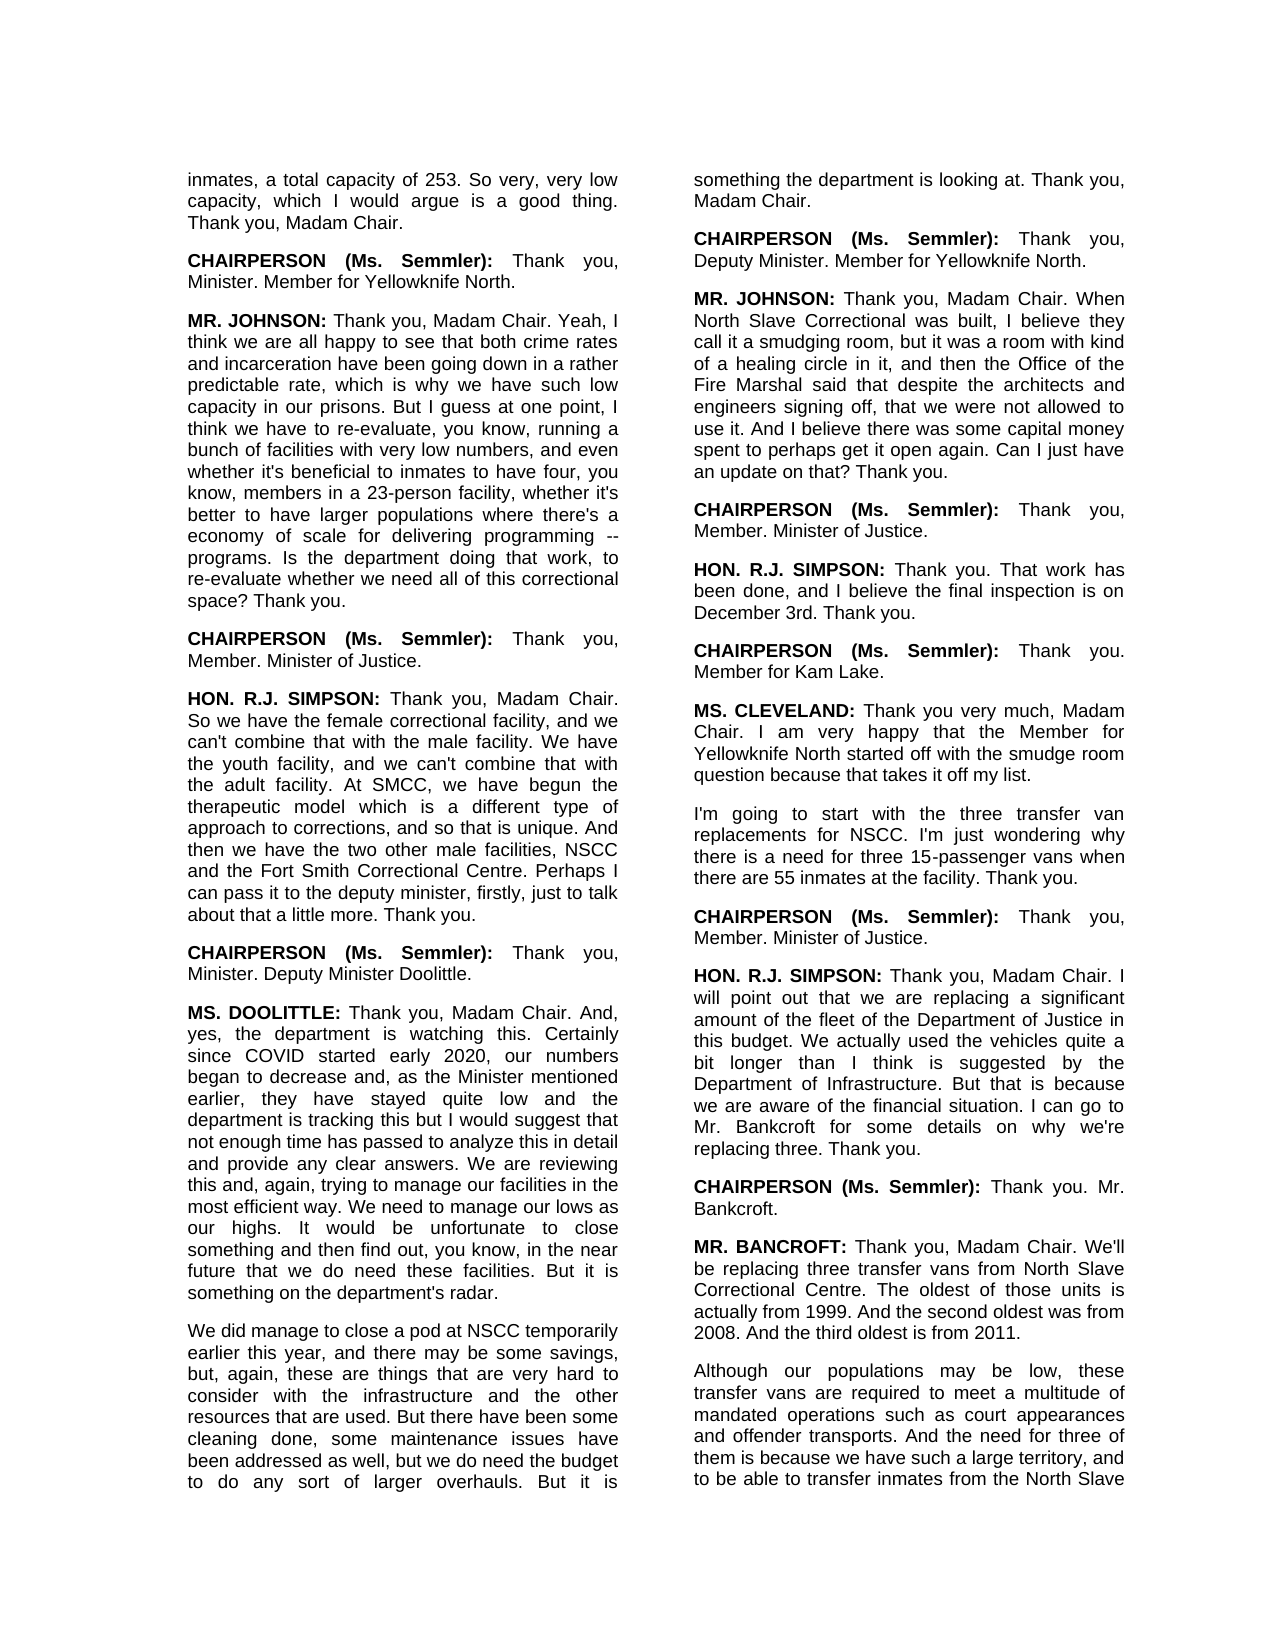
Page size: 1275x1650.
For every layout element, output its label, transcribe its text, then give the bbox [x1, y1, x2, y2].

text CHAIRPERSON (Ms. Semmler): Thank you. Member for Kam Lake. [694, 640, 1125, 683]
text CHAIRPERSON (Ms. Semmler): Thank you. Mr. Bankcroft. [694, 1176, 1125, 1219]
text HON. R.J. SIMPSON: Thank you. That work has been done, and I believe the final inspection is on December 3rd. Thank you. [694, 558, 1125, 623]
text CHAIRPERSON (Ms. Semmler): Thank you, Member. Minister of Justice. [187, 628, 619, 671]
text CHAIRPERSON (Ms. Semmler): Thank you, Member. Minister of Justice. [694, 905, 1125, 948]
text HON. R.J. SIMPSON: Thank you, Madam Chair. I will point out that we are replacing a significant amount of the fleet of the Department of Justice in this budget. We actually used the vehicles quite a bit longer than I think is suggested by the Department of Infrastructure. But that is because we are aware of the financial situation. I can go to Mr. Bankcroft for some details on why we're replacing three. Thank you. [694, 965, 1125, 1159]
text I'm going to start with the three transfer van replacements for NSCC. I'm just wondering why there is a need for three 15-passenger vans when there are 55 inmates at the facility. Thank you. [694, 802, 1125, 889]
text CHAIRPERSON (Ms. Semmler): Thank you, Minister. Member for Yellowknife North. [187, 250, 619, 293]
text MR. JOHNSON: Thank you, Madam Chair. Yeah, I think we are all happy to see that both crime rates and incarceration have been going down in a rather predictable rate, which is why we have such low capacity in our prisons. But I guess at one point, I think we have to re-evaluate, you know, running a bunch of facilities with very low numbers, and even whether it's beneficial to inmates to have four, you know, members in a 23-person facility, whether it's better to have larger populations where there's a economy of scale for delivering programming -- programs. Is the department doing that work, to re-evaluate whether we need all of this correctional space? Thank you. [187, 309, 619, 611]
text MR. JOHNSON: Thank you, Madam Chair. When North Slave Correctional was built, I believe they call it a smudging room, but it was a room with kind of a healing circle in it, and then the Office of the Fire Marshal said that despite the architects and engineers signing off, that we were not allowed to use it. And I believe there was some capital money spent to perhaps get it open again. Can I just have an update on that? Thank you. [694, 288, 1125, 482]
text We did manage to close a pod at NSCC temporarily earlier this year, and there may be some savings, but, again, these are things that are very hard to consider with the infrastructure and the other resources that are used. But there have been some cleaning done, some maintenance issues have been addressed as well, but we do need the budget to do any sort of larger overhauls. But it is something the department is looking at. Thank you, Madam Chair. [187, 1320, 619, 1492]
text MS. DOOLITTLE: Thank you, Madam Chair. And, yes, the department is watching this. Certainly since COVID started early 2020, our numbers began to decrease and, as the Minister mentioned earlier, they have stayed quite low and the department is tracking this but I would suggest that not enough time has passed to analyze this in detail and provide any clear answers. We are reviewing this and, again, trying to manage our facilities in the most efficient way. We need to manage our lows as our highs. It would be unfortunate to close something and then find out, you know, in the near future that we do need these facilities. But it is something on the department's radar. [187, 1001, 619, 1303]
text CHAIRPERSON (Ms. Semmler): Thank you, Member. Minister of Justice. [694, 499, 1125, 542]
text HON. R.J. SIMPSON: Thank you, Madam Chair. So we have the female correctional facility, and we can't combine that with the male facility. We have the youth facility, and we can't combine that with the adult facility. At SMCC, we have begun the therapeutic model which is a different type of approach to corrections, and so that is unique. And then we have the two other male facilities, NSCC and the Fort Smith Correctional Centre. Perhaps I can pass it to the deputy minister, firstly, just to talk about that a little more. Thank you. [187, 688, 619, 925]
text MR. BANCROFT: Thank you, Madam Chair. We'll be replacing three transfer vans from North Slave Correctional Centre. The oldest of those units is actually from 1999. And the second oldest was from 2008. And the third oldest is from 2011. [694, 1236, 1125, 1343]
text MS. CLEVELAND: Thank you very much, Madam Chair. I am very happy that the Member for Yellowknife North started off with the smudge room question because that takes it off my list. [694, 699, 1125, 786]
text CHAIRPERSON (Ms. Semmler): Thank you, Deputy Minister. Member for Yellowknife North. [694, 228, 1125, 271]
text CHAIRPERSON (Ms. Semmler): Thank you, Minister. Deputy Minister Doolittle. [187, 942, 619, 985]
